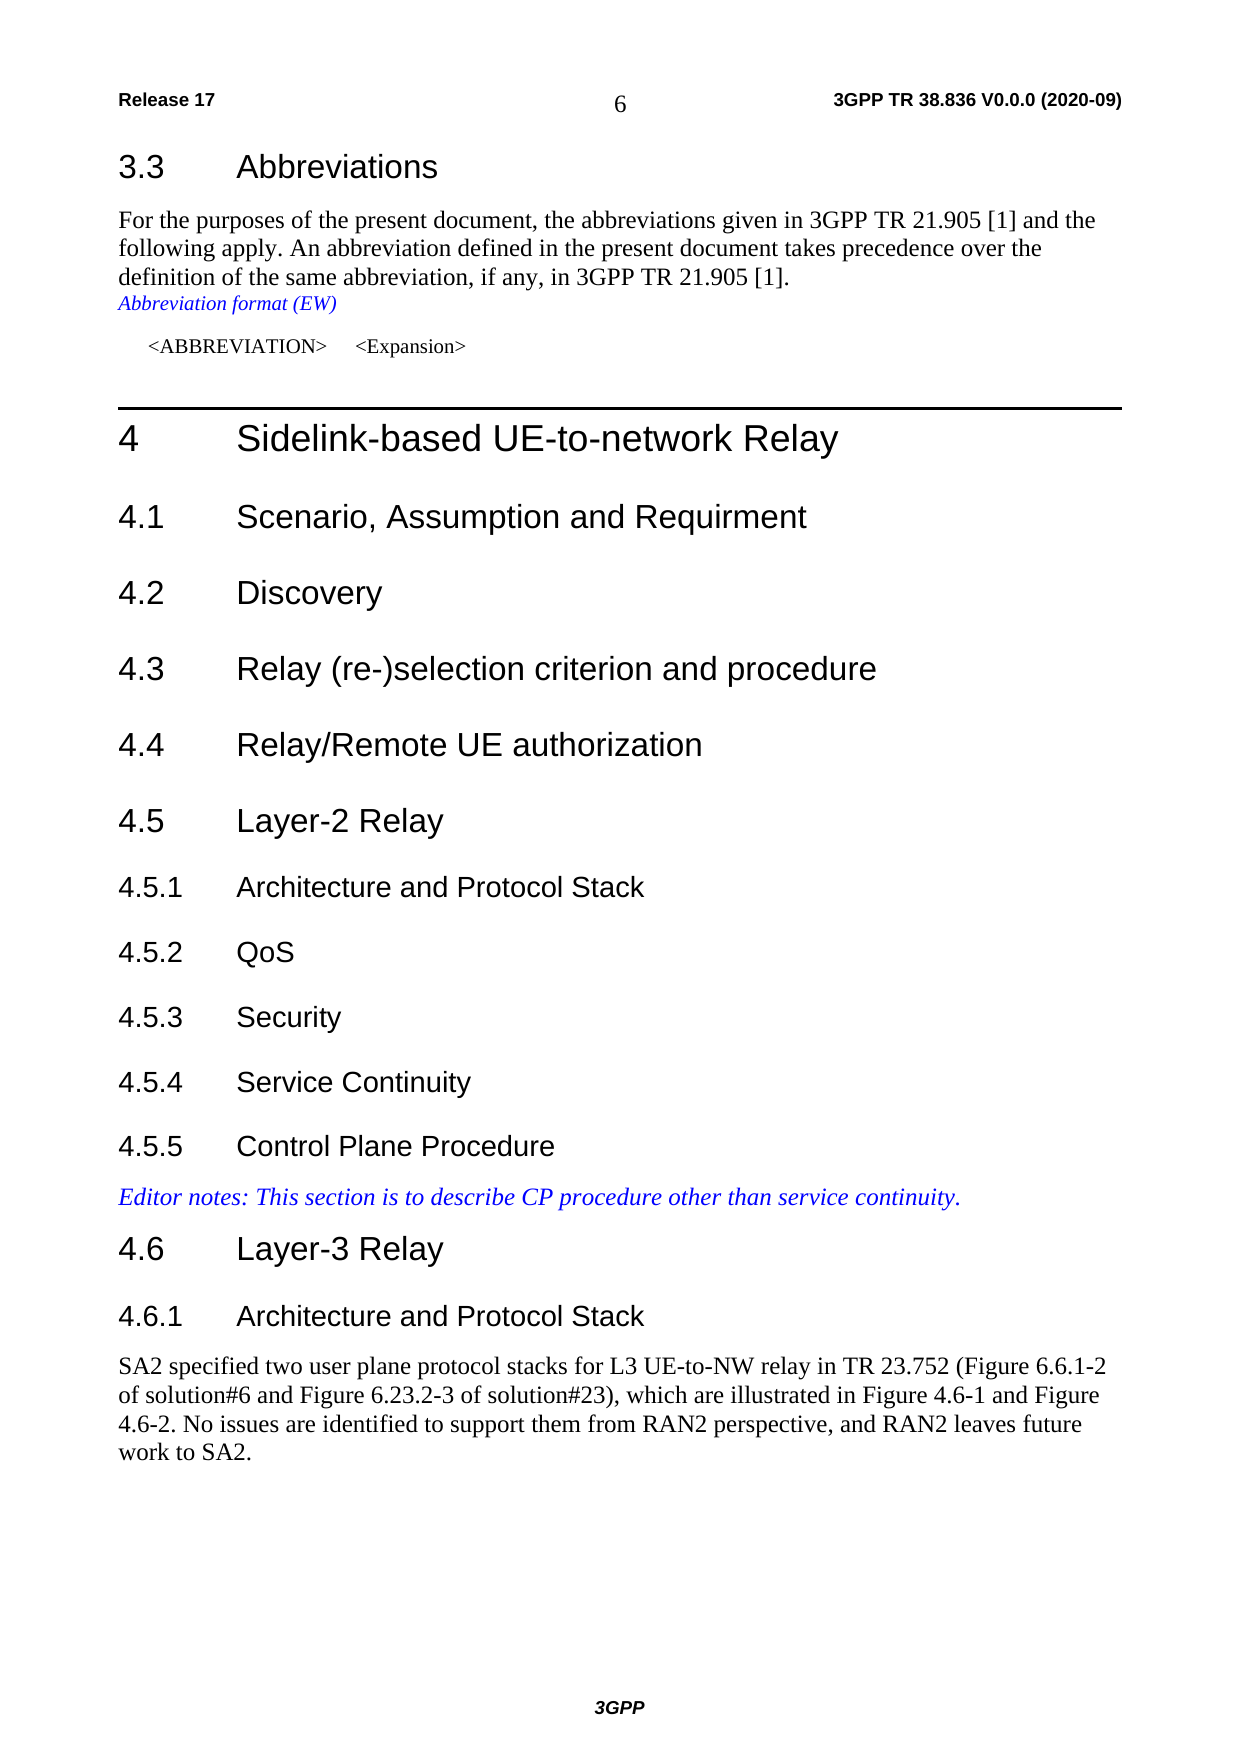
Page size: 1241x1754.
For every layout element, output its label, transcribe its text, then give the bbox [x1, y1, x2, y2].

text Abbreviation format (EW) [118, 291, 1122, 315]
subtitle 4.5.5 Control Plane Procedure [118, 1129, 1122, 1163]
subtitle 3.3 Abbreviations [118, 147, 1122, 186]
subtitle 4 Sidelink-based UE-to-network Relay [118, 410, 1122, 459]
text Editor notes: This section is to describe CP procedure other than service continuity. [118, 1182, 1122, 1211]
text For the purposes of the present document, the abbreviations given in 3GPP TR 21.905 [1] and the following apply. An abbreviation defined in the present document takes precedence over the definition of the same abbreviation, if any, in 3GPP TR 21.905 [1]. [118, 205, 1122, 291]
subtitle 4.1 Scenario, Assumption and Requirment [118, 497, 1122, 535]
subtitle 4.6.1 Architecture and Protocol Stack [118, 1299, 1122, 1332]
subtitle 4.2 Discovery [118, 573, 1122, 611]
subtitle 4.5.3 Security [118, 1000, 1122, 1033]
subtitle 4.5 Layer-2 Relay [118, 801, 1122, 839]
subtitle 4.3 Relay (re-)selection criterion and procedure [118, 649, 1122, 687]
subtitle 4.6 Layer-3 Relay [118, 1229, 1122, 1268]
subtitle 4.5.2 QoS [118, 935, 1122, 969]
subtitle 4.5.1 Architecture and Protocol Stack [118, 870, 1122, 904]
text <ABBREVIATION> <Expansion> [148, 334, 1122, 358]
subtitle 4.4 Relay/Remote UE authorization [118, 725, 1122, 763]
subtitle 4.5.4 Service Continuity [118, 1065, 1122, 1098]
